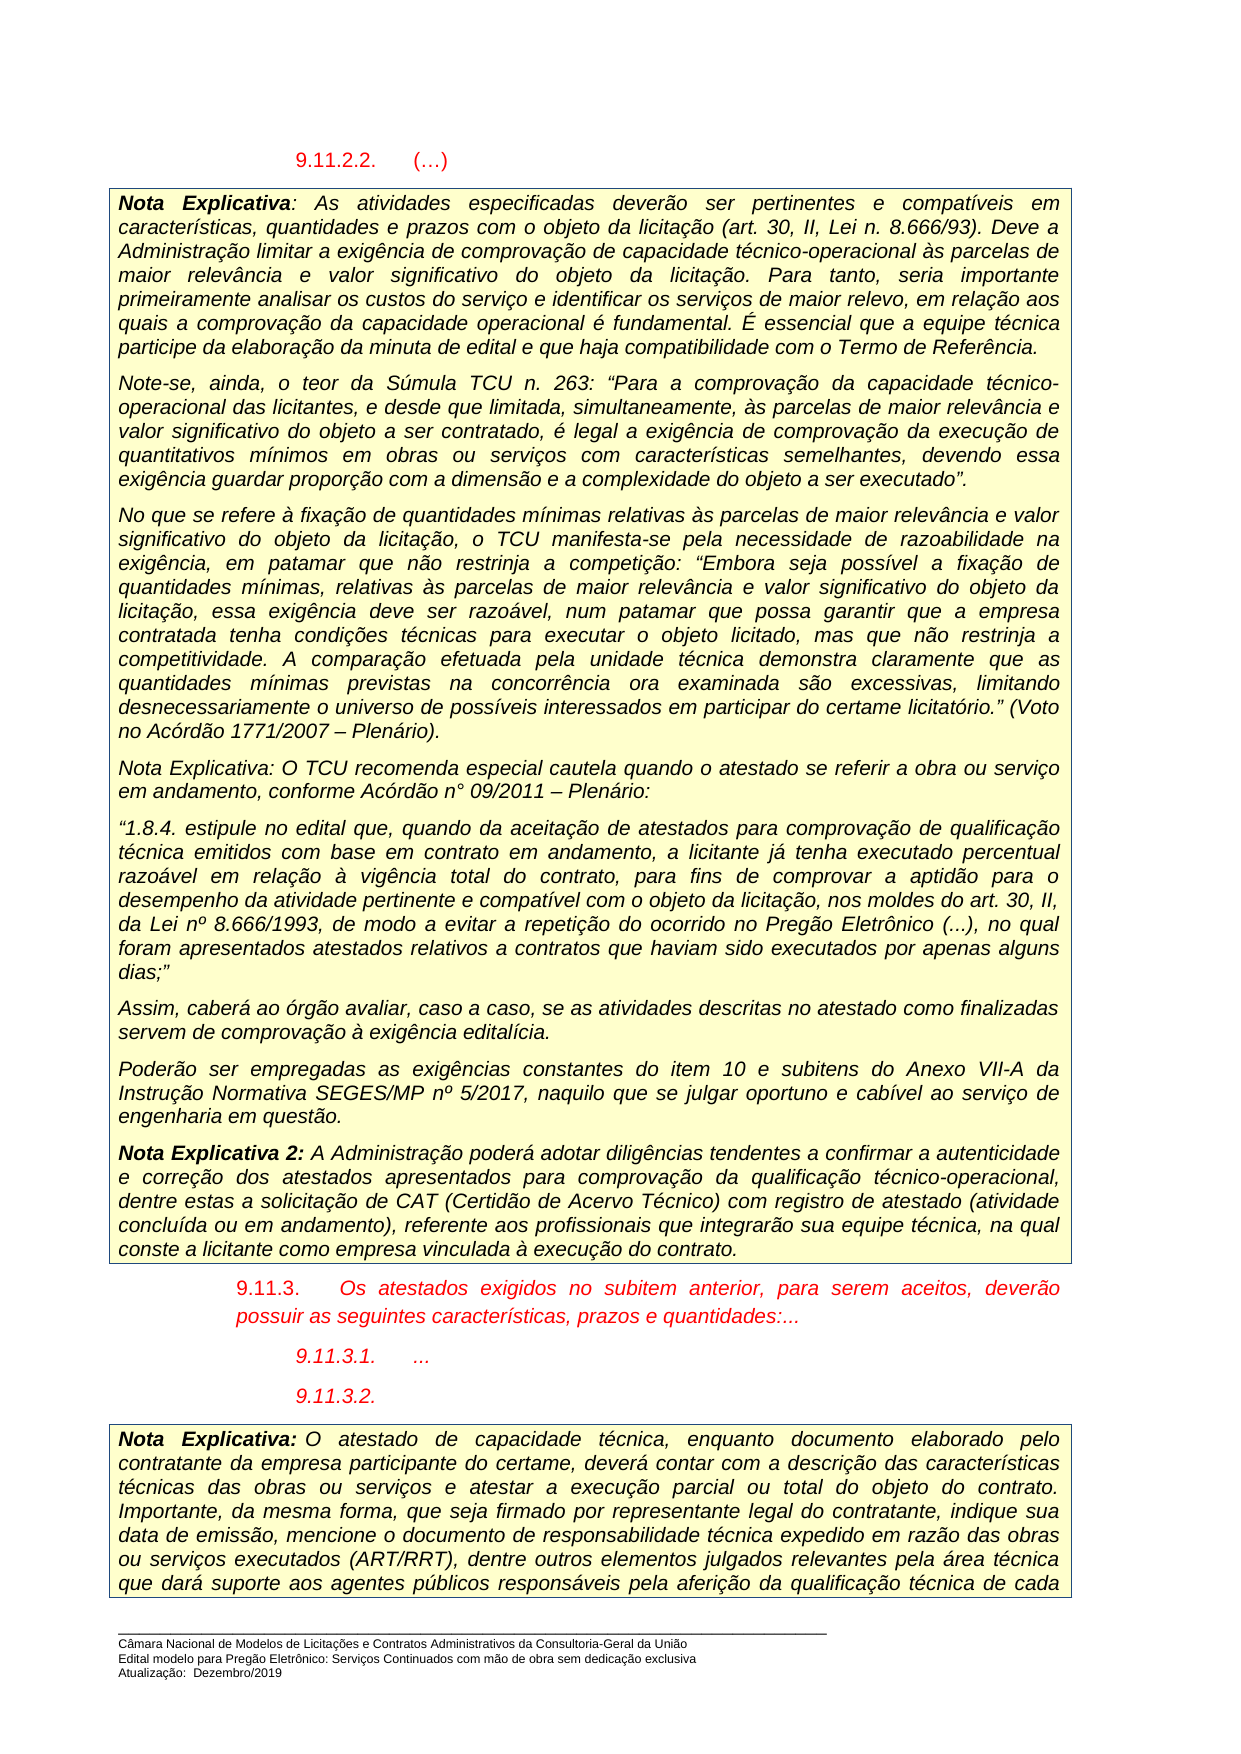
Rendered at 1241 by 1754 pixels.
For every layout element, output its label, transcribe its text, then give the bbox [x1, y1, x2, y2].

text No que se refere à fixação de quantidades mínimas relativas às parcelas de maior relevância e valor significativo do objeto da licitação, o TCU manifesta-se pela necessidade de razoabilidade na exigência, em patamar que não restrinja a competição: “Embora seja possível a fixação de quantidades mínimas, relativas às parcelas de maior relevância e valor significativo do objeto da licitação, essa exigência deve ser razoável, num patamar que possa garantir que a empresa contratada tenha condições técnicas para executar o objeto licitado, mas que não restrinja a competitividade. A comparação efetuada pela unidade técnica demonstra claramente que as quantidades mínimas previstas na concorrência ora examinada são excessivas, limitando desnecessariamente o universo de possíveis interessados em participar do certame licitatório.” (Voto no Acórdão 1771/2007 – Plenário). [110, 500, 1071, 743]
list (…) [295, 148, 1063, 172]
text Nota Explicativa: As atividades especificadas deverão ser pertinentes e compatíveis em características, quantidades e prazos com o objeto da licitação (art. 30, II, Lei n. 8.666/93). Deve a Administração limitar a exigência de comprovação de capacidade técnico-operacional às parcelas de maior relevância e valor significativo do objeto da licitação. Para tanto, seria importante primeiramente analisar os custos do serviço e identificar os serviços de maior relevo, em relação aos quais a comprovação da capacidade operacional é fundamental. É essencial que a equipe técnica participe da elaboração da minuta de edital e que haja compatibilidade com o Termo de Referência. [110, 189, 1071, 358]
text Nota Explicativa: O TCU recomenda especial cautela quando o atestado se referir a obra ou serviço em andamento, conforme Acórdão n° 09/2011 – Plenário: [110, 752, 1071, 803]
text Note-se, ainda, o teor da Súmula TCU n. 263: “Para a comprovação da capacidade técnico-operacional das licitantes, e desde que limitada, simultaneamente, às parcelas de maior relevância e valor significativo do objeto a ser contratado, é legal a exigência de comprovação da execução de quantitativos mínimos em obras ou serviços com características semelhantes, devendo essa exigência guardar proporção com a dimensão e a complexidade do objeto a ser executado”. [110, 368, 1071, 491]
list Os atestados exigidos no subitem anterior, para serem aceitos, deverão possuir as seguintes características, prazos e quantidades:... [236, 1276, 1063, 1328]
text Nota Explicativa 2: A Administração poderá adotar diligências tendentes a confirmar a autenticidade e correção dos atestados apresentados para comprovação da qualificação técnico-operacional, dentre estas a solicitação de CAT (Certidão de Acervo Técnico) com registro de atestado (atividade concluída ou em andamento), referente aos profissionais que integrarão sua equipe técnica, na qual conste a licitante como empresa vinculada à execução do contrato. [110, 1138, 1071, 1263]
text “1.8.4. estipule no edital que, quando da aceitação de atestados para comprovação de qualificação técnica emitidos com base em contrato em andamento, a licitante já tenha executado percentual razoável em relação à vigência total do contrato, para fins de comprovar a aptidão para o desempenho da atividade pertinente e compatível com o objeto da licitação, nos moldes do art. 30, II, da Lei nº 8.666/1993, de modo a evitar a repetição do ocorrido no Pregão Eletrônico (...), no qual foram apresentados atestados relativos a contratos que haviam sido executados por apenas alguns dias;” [110, 813, 1071, 983]
text Assim, caberá ao órgão avaliar, caso a caso, se as atividades descritas no atestado como finalizadas servem de comprovação à exigência editalícia. [110, 993, 1071, 1044]
list ... [295, 1344, 1063, 1368]
text Poderão ser empregadas as exigências constantes do item 10 e subitens do Anexo VII-A da Instrução Normativa SEGES/MP nº 5/2017, naquilo que se julgar oportuno e cabível ao serviço de engenharia em questão. [110, 1053, 1071, 1128]
